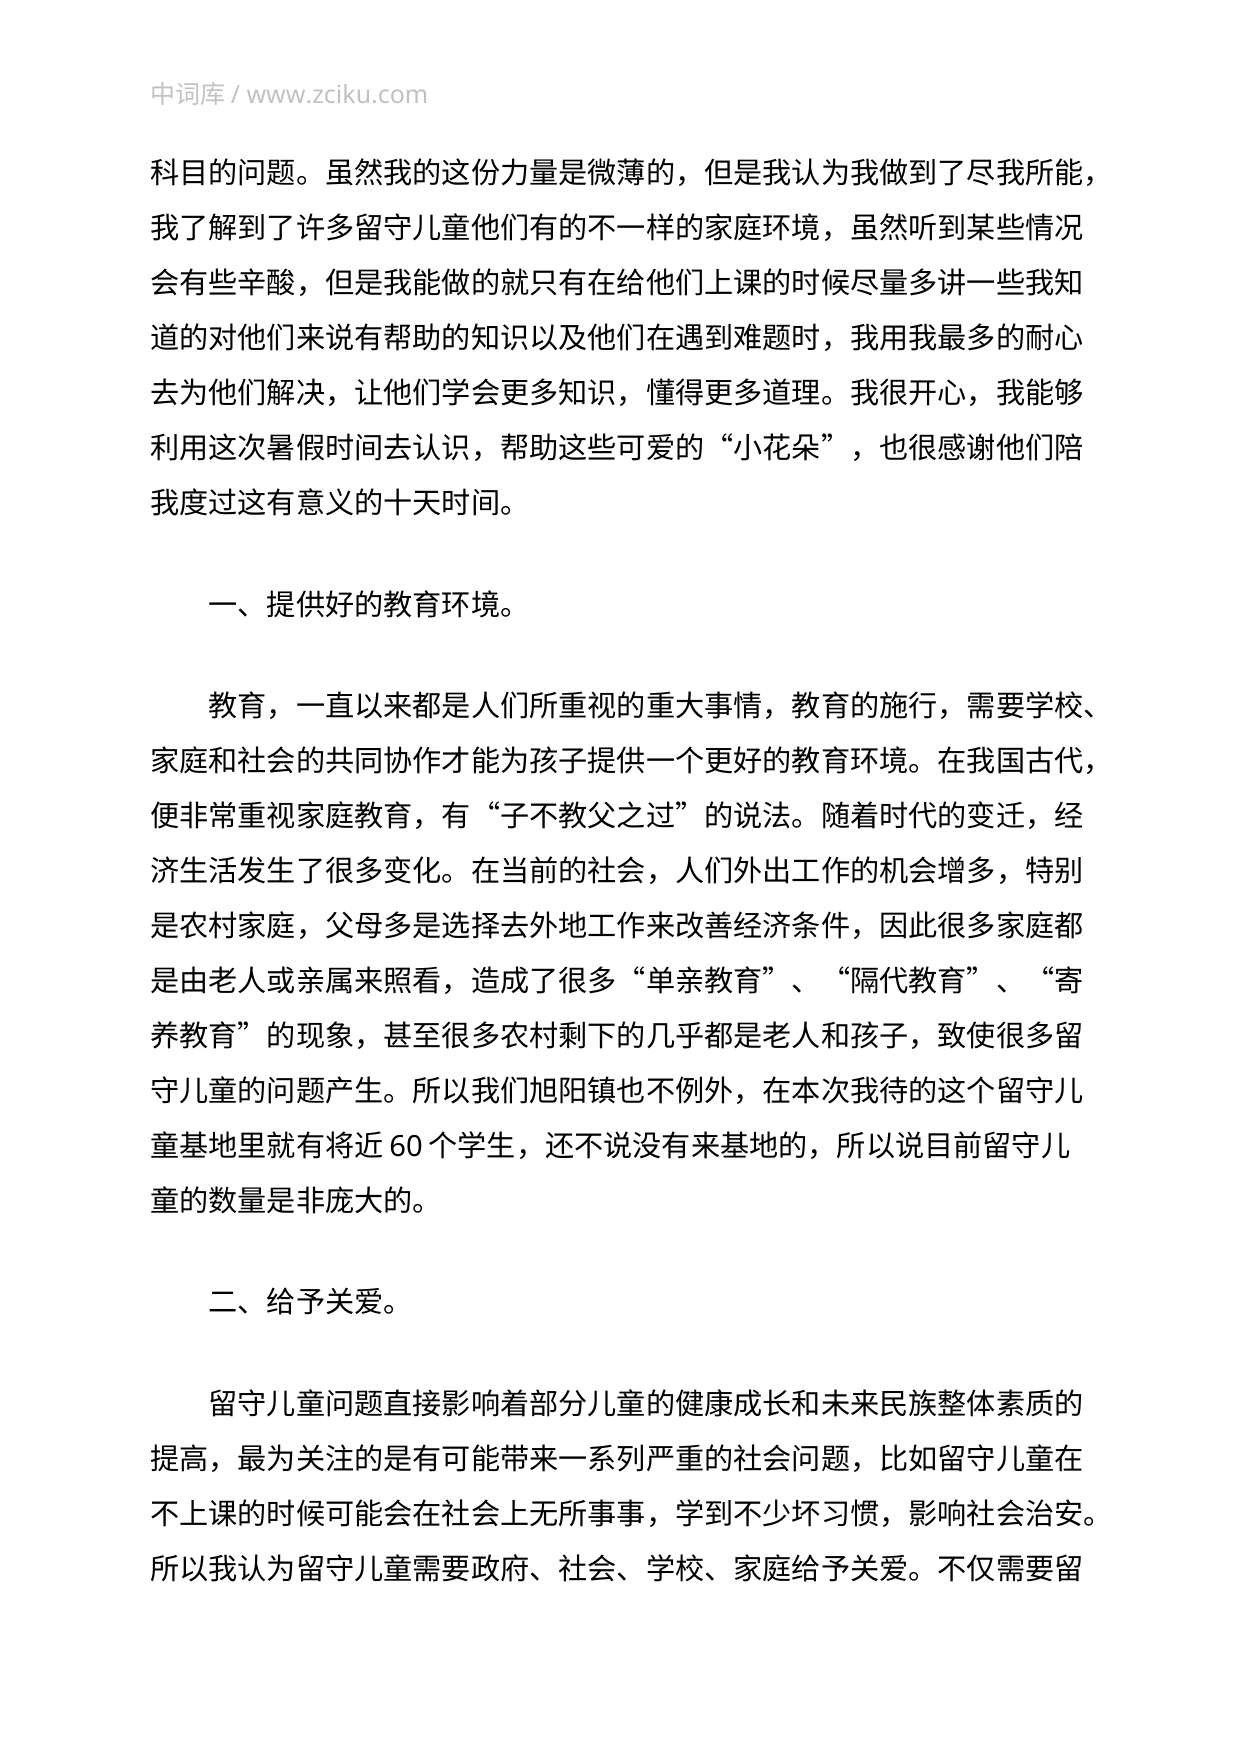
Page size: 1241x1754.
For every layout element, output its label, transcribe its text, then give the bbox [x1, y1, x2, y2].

text 二、给予关爱。 [150, 1279, 1090, 1321]
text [150, 150, 1090, 522]
text 教育，一直以来都是人们所重视的重大事情，教育的施行，需要学校、家庭和社会的共同协作才能为孩子提供一个更好的教育环境。在我国古代，便非常重视家庭教育，有“子不教父之过”的说法。随着时代的变迁，经济生活发生了很多变化。在当前的社会，人们外出工作的机会增多，特别是农村家庭，父母多是选择去外地工作来改善经济条件，因此很多家庭都是由老人或亲属来照看，造成了很多“单亲教育”、“隔代教育”、“寄养教育”的现象，甚至很多农村剩下的几乎都是老人和孩子，致使很多留守儿童的问题产生。所以我们旭阳镇也不例外，在本次我待的这个留守儿童基地里就有将近60个学生，还不说没有来基地的，所以说目前留守儿童的数量是非庞大的。 [150, 683, 1090, 1219]
text 一、提供好的教育环境。 [150, 581, 1090, 623]
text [150, 1381, 1090, 1588]
